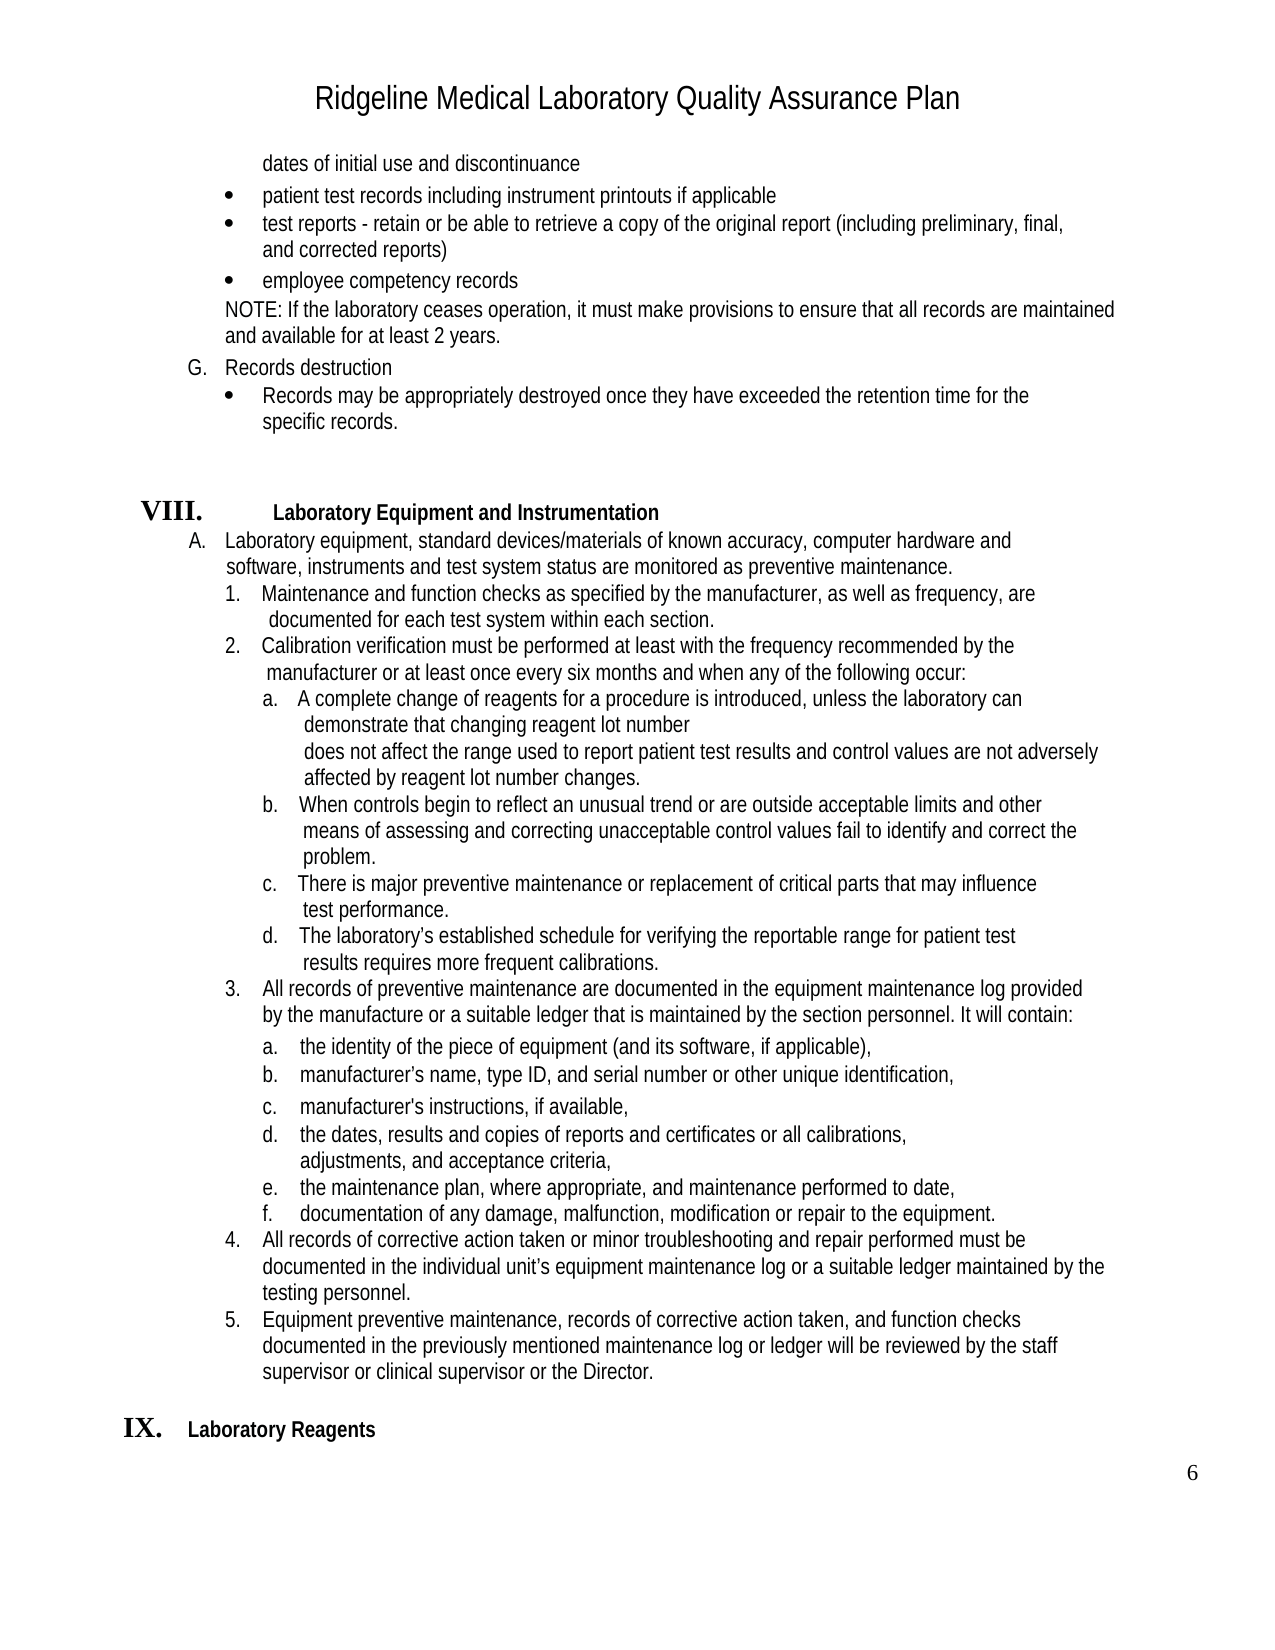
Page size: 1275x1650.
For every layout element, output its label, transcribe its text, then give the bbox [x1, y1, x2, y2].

list All records of preventive maintenance are documented in the equipment maintenance log provided by the manufacture or a suitable ledger that is maintained by the section personnel. It will contain: [225, 975, 1106, 1028]
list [225, 150, 1114, 176]
list the dates, results and copies of reports and certificates or all calibrations, adjustments, and acceptance criteria, [262, 1121, 998, 1174]
list documentation of any damage, malfunction, modification or repair to the equipment. [262, 1200, 1109, 1226]
list Laboratory equipment, standard devices/materials of known accuracy, computer hardware and software, instruments and test system status are monitored as preventive maintenance. [188, 527, 1077, 580]
list Maintenance and function checks as specified by the manufacturer, as well as frequency, are documented for each test system within each section. [225, 580, 1078, 632]
list There is major preventive maintenance or replacement of critical parts that may influence test performance. [262, 869, 1053, 922]
text NOTE: If the laboratory ceases operation, it must make provisions to ensure that all records are maintained and available for at least 2 years. [225, 296, 1125, 348]
list manufacturer’s name, type ID, and serial number or other unique identification, [262, 1061, 1059, 1088]
text does not affect the range used to report patient test results and control values are not adversely affected by reagent lot number changes. [304, 738, 1116, 791]
list patient test records including instrument printouts if applicable [225, 176, 1198, 210]
list the maintenance plan, where appropriate, and maintenance performed to date, [262, 1174, 1114, 1200]
list employee competency records [225, 262, 1198, 296]
subtitle Laboratory Reagents [123, 1411, 1198, 1444]
list Calibration verification must be performed at least with the frequency recommended by the manufacturer or at least once every six months and when any of the following occur: [225, 632, 1113, 685]
list The laboratory’s established schedule for verifying the reportable range for patient test results requires more frequent calibrations. [262, 922, 1063, 975]
list Equipment preventive maintenance, records of corrective action taken, and function checks documented in the previously mentioned maintenance log or ledger will be reviewed by the staff supervisor or clinical supervisor or the Director. [225, 1306, 1121, 1384]
list Records may be appropriately destroyed once they have exceeded the retention time for the specific records. [225, 382, 1075, 434]
subtitle Laboratory Equipment and Instrumentation [140, 494, 1198, 527]
list When controls begin to reflect an unusual trend or are outside acceptable limits and other means of assessing and correcting unacceptable control values fail to identify and correct the problem. [262, 791, 1093, 869]
list the identity of the piece of equipment (and its software, if applicable), [262, 1028, 1198, 1061]
list A complete change of reagents for a procedure is introduced, unless the laboratory can demonstrate that changing reagent lot number [262, 685, 1090, 738]
list All records of corrective action taken or minor troubleshooting and repair performed must be documented in the individual unit’s equipment maintenance log or a suitable ledger maintained by the testing personnel. [225, 1226, 1122, 1306]
list manufacturer's instructions, if available, [262, 1088, 1198, 1121]
list Records destruction [187, 348, 1198, 382]
list test reports - retain or be able to retrieve a copy of the original report (including preliminary, final, and corrected reports) [225, 210, 1064, 262]
